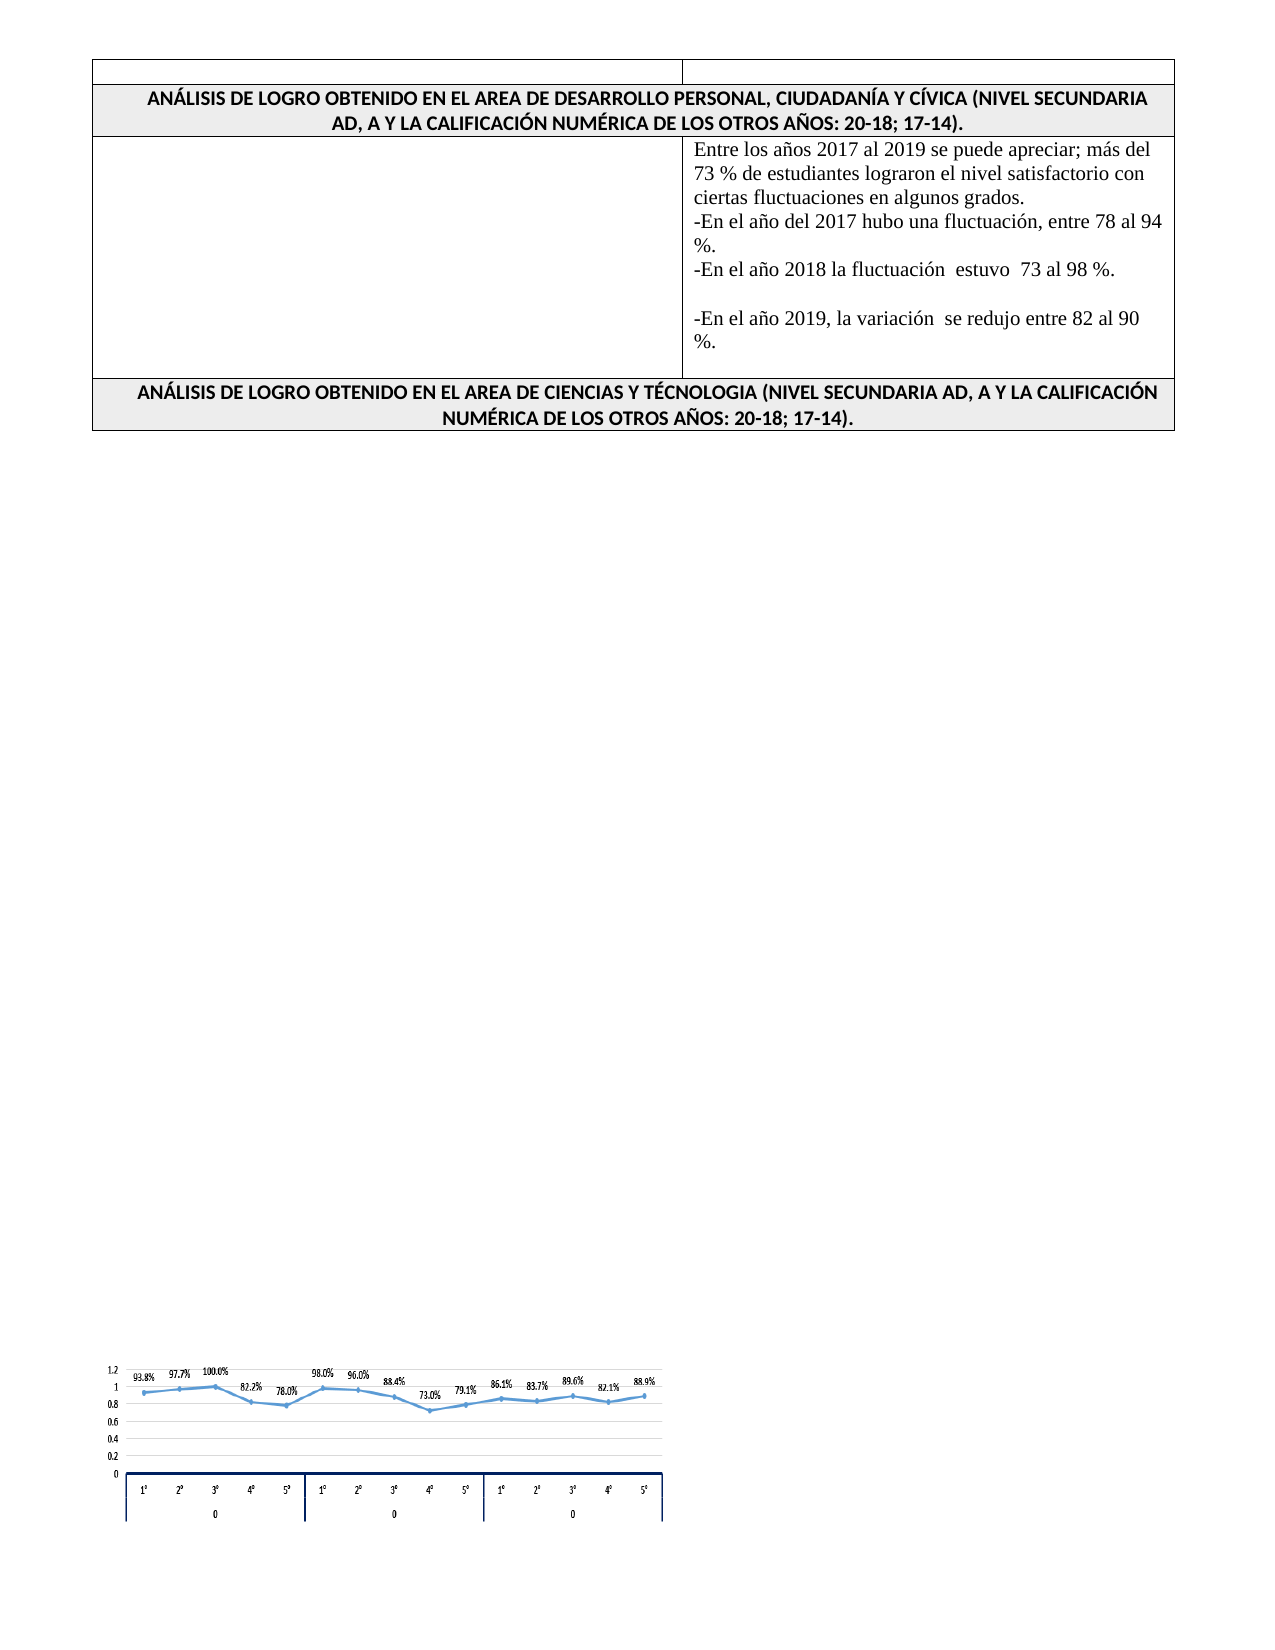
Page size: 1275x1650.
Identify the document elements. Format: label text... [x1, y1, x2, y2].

table_cell [93, 60, 682, 84]
table_cell [93, 137, 682, 378]
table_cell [683, 60, 1174, 84]
table_cell Entre los años 2017 al 2019 se puede apreciar; más del 73 % de estudiantes lograron el nivel satisfactorio con ciertas fluctuaciones en algunos grados. -En el año del 2017 hubo una fluctuación, entre 78 al 94 %. -En el año 2018 la fluctuación estuvo 73 al 98 %. -En el año 2019, la variación se redujo entre 82 al 90 %. [683, 137, 1174, 378]
table_cell ANÁLISIS DE LOGRO OBTENIDO EN EL AREA DE CIENCIAS Y TÉCNOLOGIA (NIVEL SECUNDARIA AD, A Y LA CALIFICACIÓN NUMÉRICA DE LOS OTROS AÑOS: 20-18; 17-14). [93, 379, 1174, 430]
picture [104, 1356, 663, 1526]
table_cell ANÁLISIS DE LOGRO OBTENIDO EN EL AREA DE DESARROLLO PERSONAL, CIUDADANÍA Y CÍVICA (NIVEL SECUNDARIA AD, A Y LA CALIFICACIÓN NUMÉRICA DE LOS OTROS AÑOS: 20-18; 17-14). [93, 85, 1174, 136]
